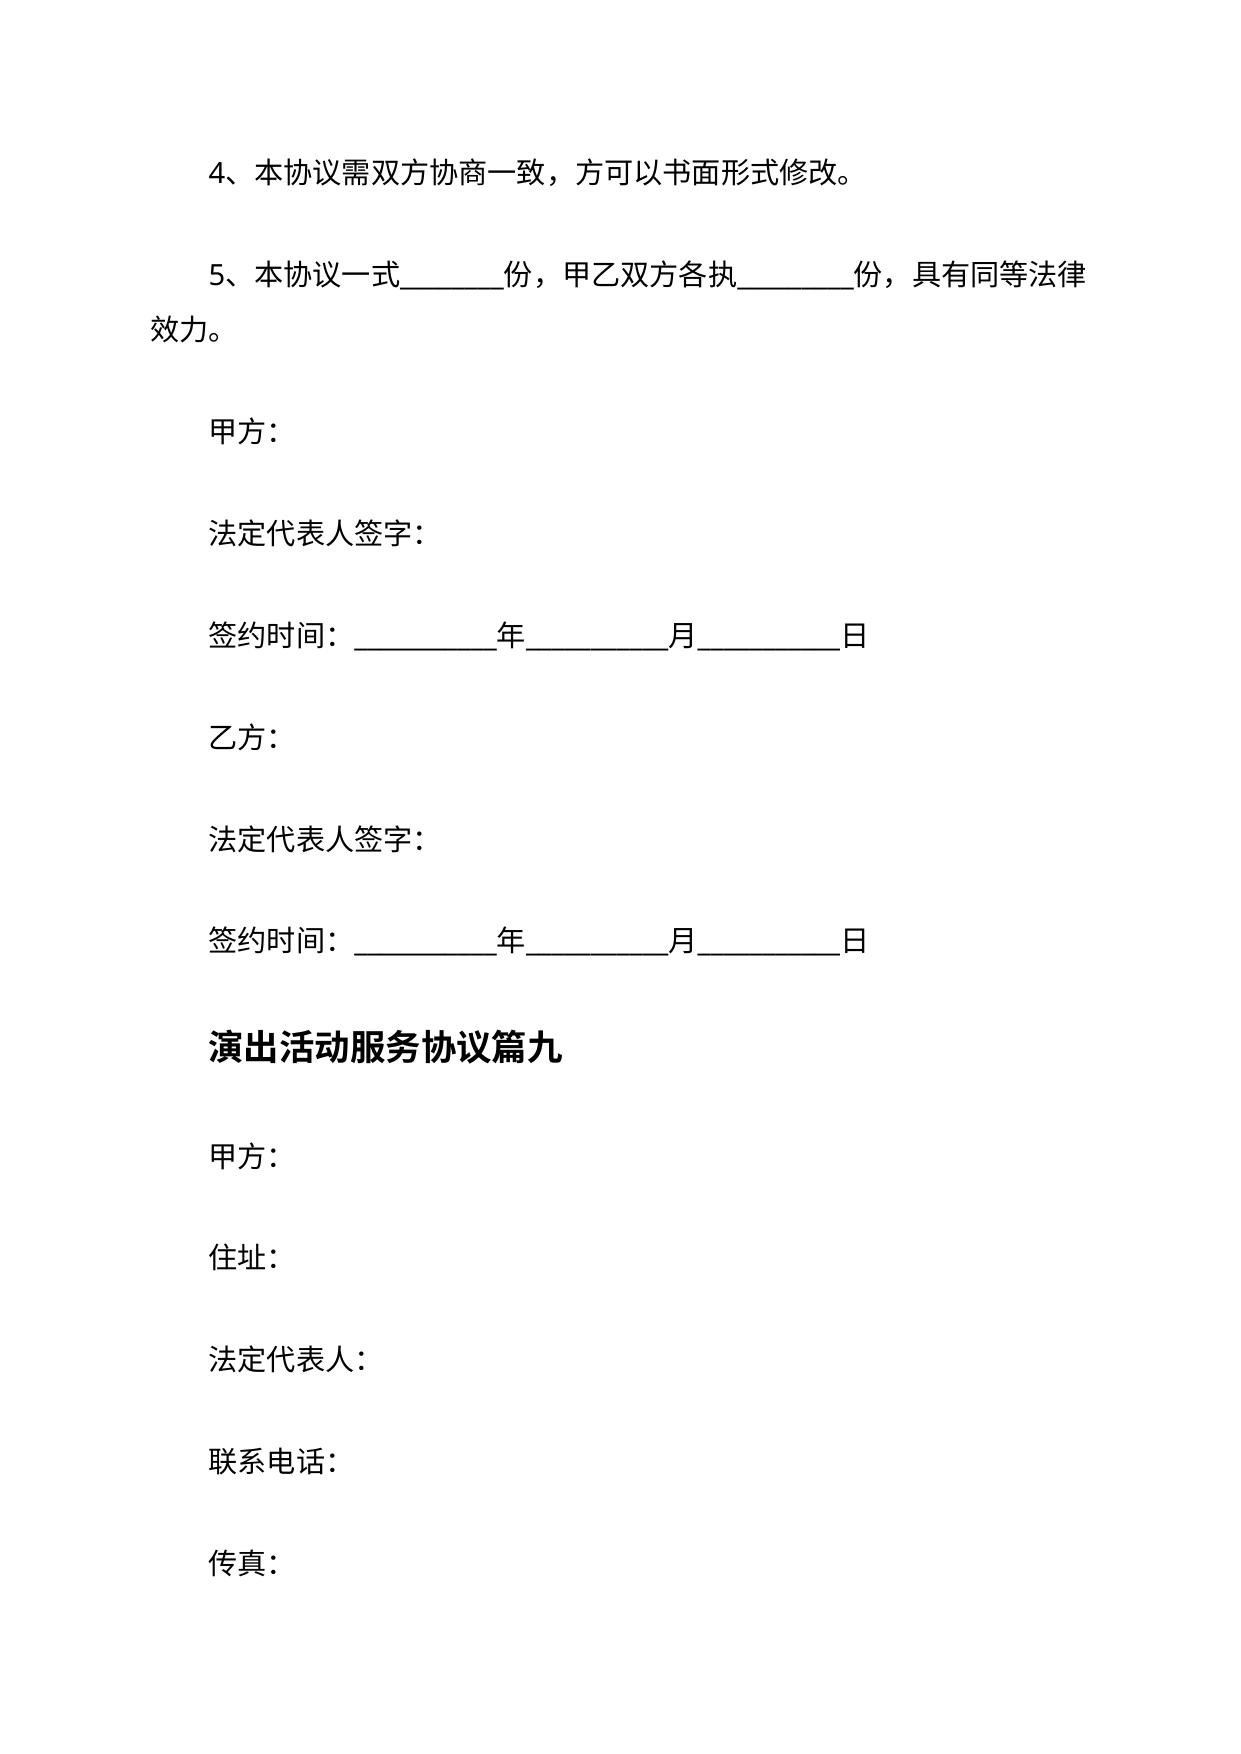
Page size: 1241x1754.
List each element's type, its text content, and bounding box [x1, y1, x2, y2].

text 签约时间：___________年___________月___________日 [150, 918, 1090, 960]
text 法定代表人签字： [150, 816, 1090, 858]
text 演出活动服务协议篇九 [150, 1020, 1090, 1071]
text 5、本协议一式________份，甲乙双方各执_________份，具有同等法律效力。 [150, 252, 1090, 349]
text 签约时间：___________年___________月___________日 [150, 612, 1090, 655]
text 联系电话： [150, 1438, 1090, 1481]
text 甲方： [150, 409, 1090, 451]
text 4、本协议需双方协商一致，方可以书面形式修改。 [150, 150, 1090, 192]
text 法定代表人签字： [150, 511, 1090, 553]
text 乙方： [150, 714, 1090, 757]
text 甲方： [150, 1133, 1090, 1176]
text 传真： [150, 1540, 1090, 1583]
text 住址： [150, 1235, 1090, 1277]
text 法定代表人： [150, 1337, 1090, 1379]
